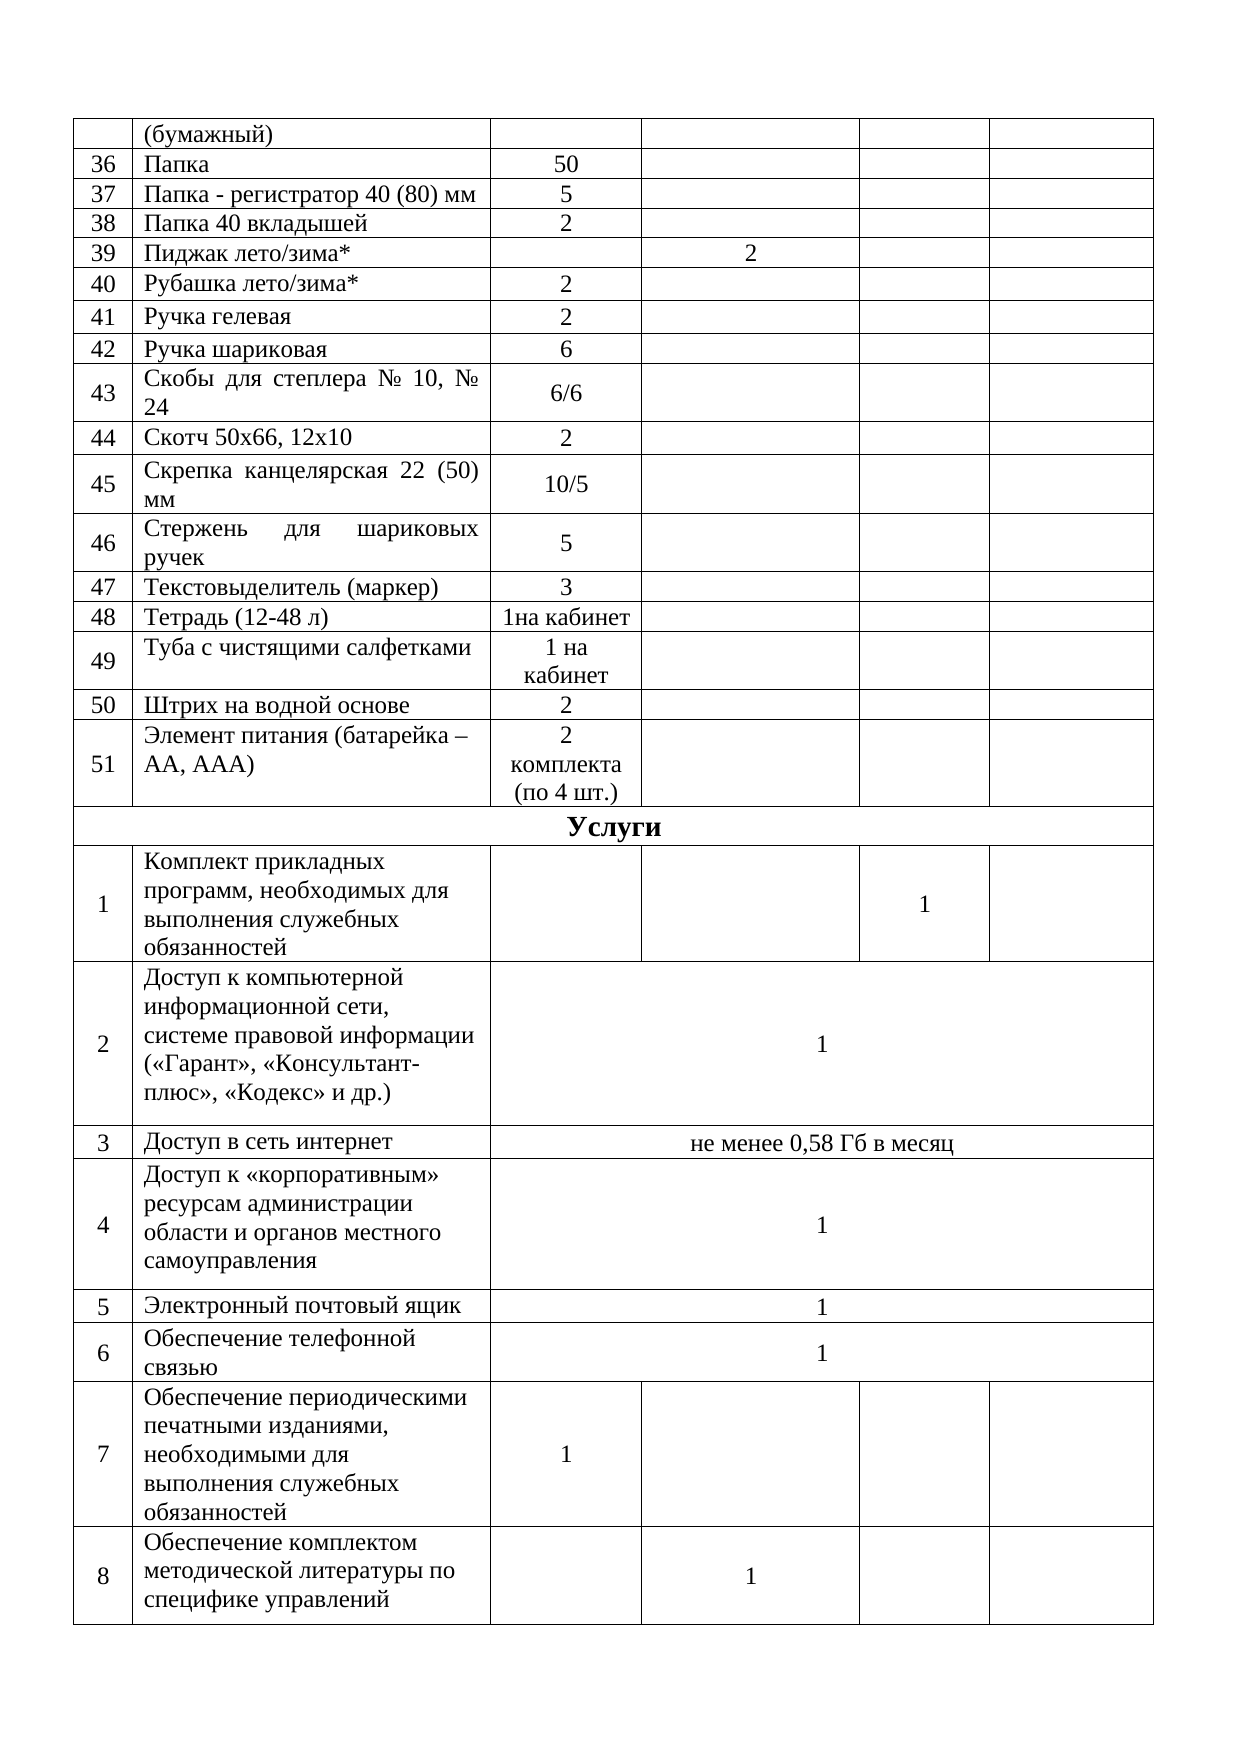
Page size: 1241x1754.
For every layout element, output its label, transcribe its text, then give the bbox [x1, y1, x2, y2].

table_cell [990, 1527, 1153, 1624]
table_cell [860, 1527, 989, 1624]
table_cell Пиджак лето/зима* [133, 238, 490, 267]
table_cell Скобы для степлера № 10, № 24 [133, 364, 490, 421]
table_cell 1 [642, 1527, 859, 1624]
table_cell 1 [491, 1290, 1153, 1322]
table_cell [860, 238, 989, 267]
table_cell 7 [74, 1382, 132, 1526]
table_cell Обеспечение периодическими печатными изданиями, необходимыми для выполнения служебных обязанностей [133, 1382, 490, 1526]
table_cell 39 [74, 238, 132, 267]
table_cell [860, 1382, 989, 1526]
table_cell [860, 720, 989, 806]
table_cell [642, 422, 859, 454]
table_cell [860, 119, 989, 148]
table_cell Электронный почтовый ящик [133, 1290, 490, 1322]
table_cell 6 [491, 334, 641, 362]
table_cell 50 [491, 119, 641, 148]
table_cell [990, 301, 1153, 333]
table_cell [990, 514, 1153, 571]
table_cell [642, 179, 859, 207]
table_cell [642, 690, 859, 719]
table_cell 1 [491, 1159, 1153, 1289]
table_cell Услуги [74, 807, 1153, 845]
table_cell [990, 602, 1153, 631]
table_cell 49 [74, 632, 132, 689]
table_cell 2 комплекта (по 4 шт.) [491, 720, 641, 806]
table_cell 41 [74, 301, 132, 333]
table_cell Ручка шариковая [133, 334, 490, 362]
table_cell 38 [74, 209, 132, 237]
table_cell 6 [74, 1323, 132, 1381]
table_cell [642, 334, 859, 362]
table_cell 50 [491, 149, 641, 178]
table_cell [133, 1527, 490, 1624]
table_cell Штрих на водной основе [133, 690, 490, 719]
table_cell [642, 632, 859, 689]
table_cell 48 [74, 602, 132, 631]
table_cell [990, 1382, 1153, 1526]
table_cell 1 [860, 846, 989, 961]
table_cell [642, 514, 859, 571]
table_cell 51 [74, 720, 132, 806]
table_cell Доступ к компьютерной информационной сети, системе правовой информации («Гарант», «Консультант-плюс», «Кодекс» и др.) [133, 962, 490, 1125]
table_cell [990, 334, 1153, 362]
table_cell [860, 572, 989, 601]
table_cell 2 [491, 301, 641, 333]
table_cell [990, 720, 1153, 806]
table_cell [990, 238, 1153, 267]
table_cell [990, 209, 1153, 237]
table_cell [642, 602, 859, 631]
table_cell Ручка гелевая [133, 301, 490, 333]
table_cell 42 [74, 334, 132, 362]
table_cell Текстовыделитель (маркер) [133, 572, 490, 601]
table_cell 37 [74, 179, 132, 207]
table_cell Папка - регистратор 40 (80) мм [133, 179, 490, 207]
table_cell Стержень для шариковых ручек [133, 514, 490, 571]
table_cell 46 [74, 514, 132, 571]
table_cell [860, 334, 989, 362]
table_cell [860, 602, 989, 631]
table_cell Доступ к «корпоративным» ресурсам администрации области и органов местного самоуправления [133, 1159, 490, 1289]
table_cell [990, 690, 1153, 719]
table_cell 36 [74, 149, 132, 178]
table_cell 3 [74, 1126, 132, 1158]
table_cell [642, 268, 859, 300]
table_cell 4 [74, 1159, 132, 1289]
table_cell 2 [642, 238, 859, 267]
table_cell [642, 209, 859, 237]
table_cell [642, 720, 859, 806]
table_cell 10/5 [491, 455, 641, 512]
table_cell [860, 209, 989, 237]
table_cell [860, 514, 989, 571]
table_cell Комплект прикладных программ, необходимых для выполнения служебных обязанностей [133, 846, 490, 961]
table_cell [860, 179, 989, 207]
table_cell [860, 422, 989, 454]
table_cell 6/6 [491, 364, 641, 421]
table_cell [990, 455, 1153, 512]
table_cell Элемент питания (батарейка – АА, ААА) [133, 720, 490, 806]
table_cell 1 [491, 962, 1153, 1125]
table_cell [990, 268, 1153, 300]
table_cell [990, 149, 1153, 178]
table_cell [860, 149, 989, 178]
table_cell Обеспечение телефонной связью [133, 1323, 490, 1381]
table_cell [642, 455, 859, 512]
table_cell [642, 1382, 859, 1526]
table_cell 3 [491, 572, 641, 601]
table_cell 47 [74, 572, 132, 601]
table_cell [860, 301, 989, 333]
table_cell Папка 40 вкладышей [133, 209, 490, 237]
table_cell 5 [491, 514, 641, 571]
table_cell 2 [491, 268, 641, 300]
table_cell [990, 632, 1153, 689]
table_cell [860, 455, 989, 512]
table_cell [990, 119, 1153, 148]
table_cell [642, 846, 859, 961]
table_cell 5 [491, 179, 641, 207]
table_cell 5 [74, 1290, 132, 1322]
table_cell 40 [74, 268, 132, 300]
table_cell Скрепка канцелярская 22 (50) мм [133, 455, 490, 512]
table_cell 45 [74, 455, 132, 512]
table_cell 2 [491, 690, 641, 719]
table_cell Туба с чистящими салфетками [133, 632, 490, 689]
table_cell [990, 364, 1153, 421]
table_cell 35 [74, 119, 132, 148]
table_cell 44 [74, 422, 132, 454]
table_cell Скотч 50х66, 12х10 [133, 422, 490, 454]
table_cell [860, 632, 989, 689]
table_cell 2 [491, 422, 641, 454]
table_cell 2 [491, 209, 641, 237]
table_cell [990, 422, 1153, 454]
table_cell Доступ в сеть интернет [133, 1126, 490, 1158]
table_cell [491, 1527, 641, 1624]
table_cell [860, 268, 989, 300]
table_cell 8 [74, 1527, 132, 1624]
table_cell [860, 690, 989, 719]
table_cell 1 [491, 1323, 1153, 1381]
table_cell 1на кабинет [491, 602, 641, 631]
table_cell 2 [74, 962, 132, 1125]
table_cell 1 [74, 846, 132, 961]
table_cell [860, 364, 989, 421]
table_cell [990, 572, 1153, 601]
table_cell [491, 846, 641, 961]
table_cell [642, 119, 859, 148]
table_cell [990, 846, 1153, 961]
table_cell 50 [74, 690, 132, 719]
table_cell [133, 119, 490, 148]
table_cell [642, 149, 859, 178]
table_cell [642, 301, 859, 333]
table_cell [491, 238, 641, 267]
table_cell 1 на кабинет [491, 632, 641, 689]
table_cell Рубашка лето/зима* [133, 268, 490, 300]
table_cell [642, 572, 859, 601]
table_cell 43 [74, 364, 132, 421]
table_cell 1 [491, 1382, 641, 1526]
table_cell [990, 179, 1153, 207]
table_cell не менее 0,58 Гб в месяц [491, 1126, 1153, 1158]
table_cell Тетрадь (12-48 л) [133, 602, 490, 631]
table_cell Папка [133, 149, 490, 178]
table_cell [642, 364, 859, 421]
